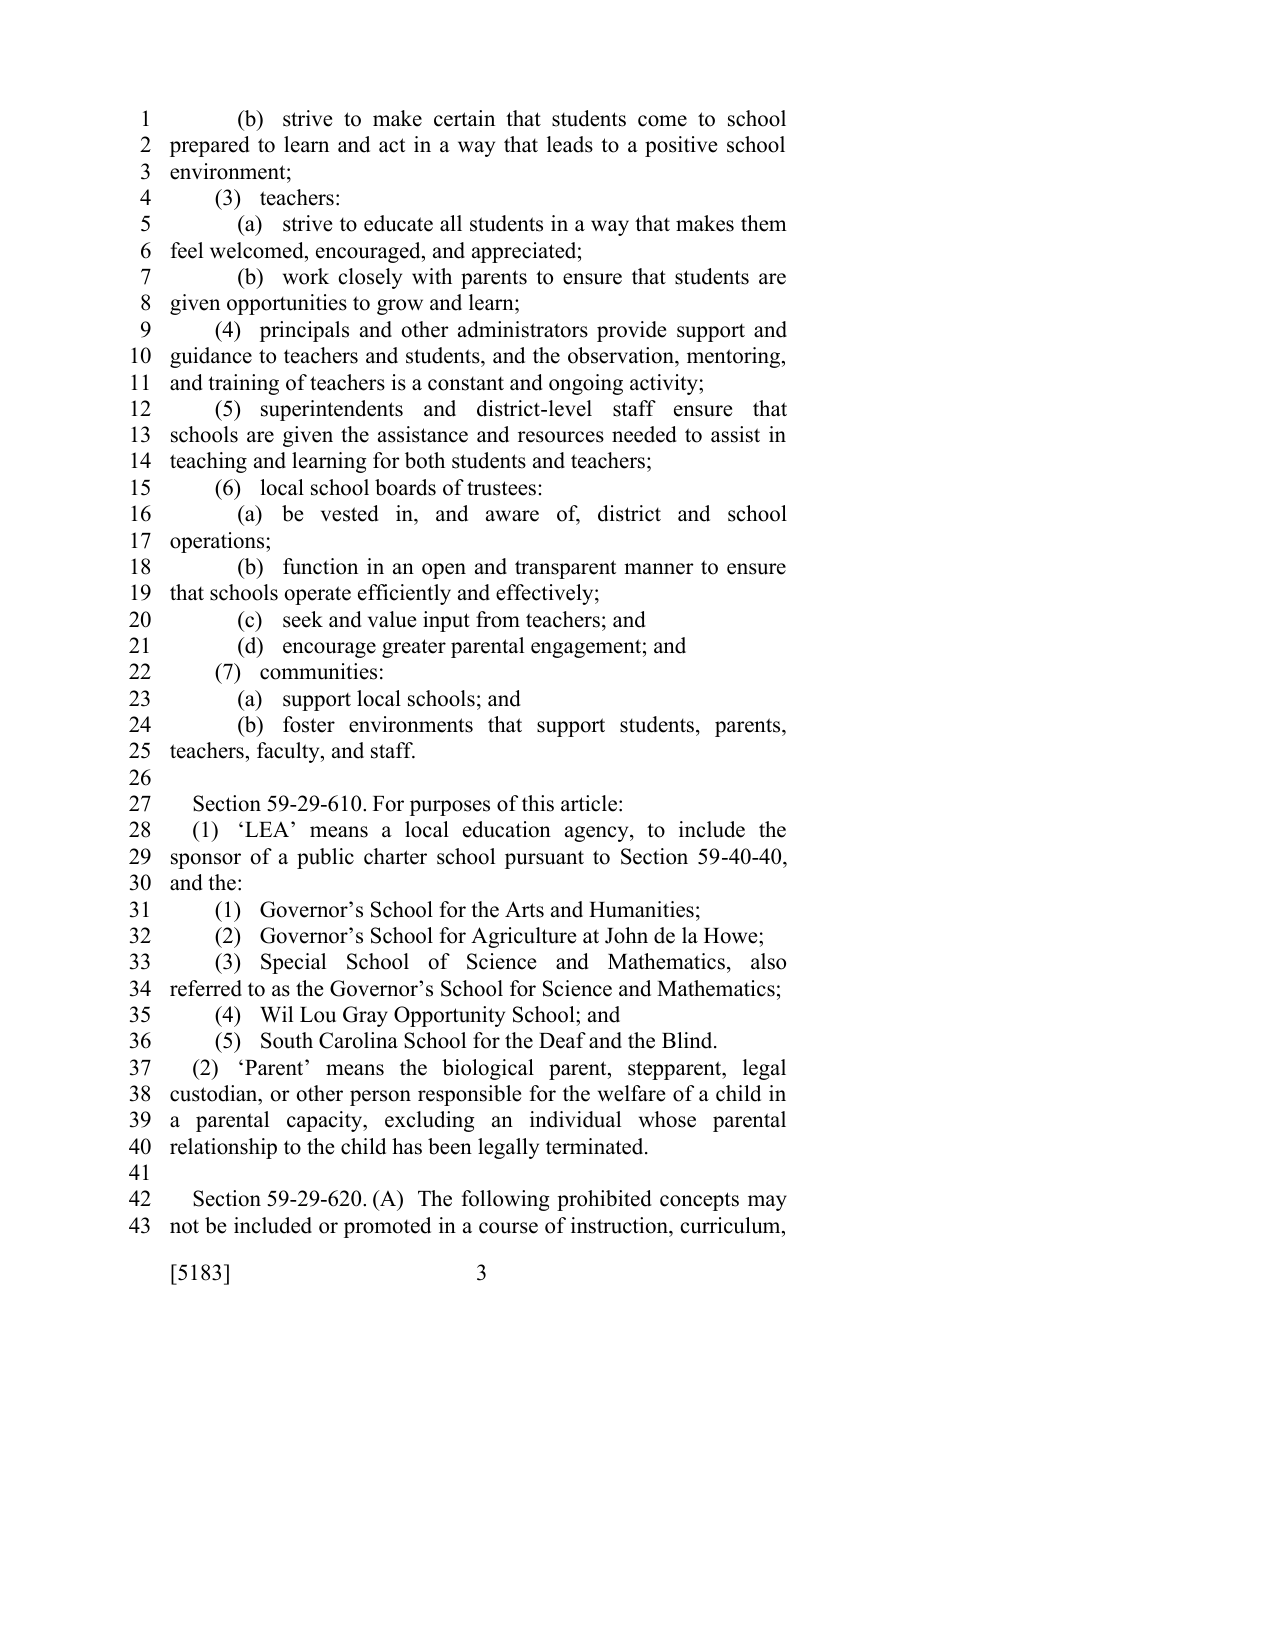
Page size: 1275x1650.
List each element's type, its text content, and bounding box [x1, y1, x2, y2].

text (3) teachers: [169, 184, 787, 210]
text (3) Special School of Science and Mathematics, also referred to as the Governor’s School for Science and Mathematics; [169, 948, 787, 1001]
text (2) Governor’s School for Agriculture at John de la Howe; [169, 922, 787, 948]
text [169, 1186, 787, 1238]
text (2) ‘Parent’ means the biological parent, stepparent, legal custodian, or other person responsible for the welfare of a child in a parental capacity, excluding an individual whose parental relationship to the child has been legally terminated. [169, 1054, 787, 1159]
text (a) support local schools; and [169, 685, 787, 711]
text (1) Governor’s School for the Arts and Humanities; [169, 896, 787, 922]
text (4) Wil Lou Gray Opportunity School; and [169, 1001, 787, 1027]
text (b) foster environments that support students, parents, teachers, faculty, and staff. [169, 711, 787, 764]
text (d) encourage greater parental engagement; and [169, 632, 787, 658]
text (5) superintendents and district-level staff ensure that schools are given the assistance and resources needed to assist in teaching and learning for both students and teachers; [169, 395, 787, 474]
text (b) work closely with parents to ensure that students are given opportunities to grow and learn; [169, 263, 787, 316]
text (4) principals and other administrators provide support and guidance to teachers and students, and the observation, mentoring, and training of teachers is a constant and ongoing activity; [169, 316, 787, 395]
text Section 59-29-610. For purposes of this article: [169, 790, 787, 817]
text (7) communities: [169, 658, 787, 685]
text (a) be vested in, and aware of, district and school operations; [169, 500, 787, 553]
text (b) strive to make certain that students come to school prepared to learn and act in a way that leads to a positive school environment; [169, 105, 787, 184]
text (5) South Carolina School for the Deaf and the Blind. [169, 1027, 787, 1054]
text (a) strive to educate all students in a way that makes them feel welcomed, encouraged, and appreciated; [169, 210, 787, 263]
text (1) ‘LEA’ means a local education agency, to include the sponsor of a public charter school pursuant to Section 59-40-40, and the: [169, 817, 787, 896]
text (c) seek and value input from teachers; and [169, 606, 787, 632]
text (6) local school boards of trustees: [169, 474, 787, 500]
text (b) function in an open and transparent manner to ensure that schools operate efficiently and effectively; [169, 553, 787, 606]
